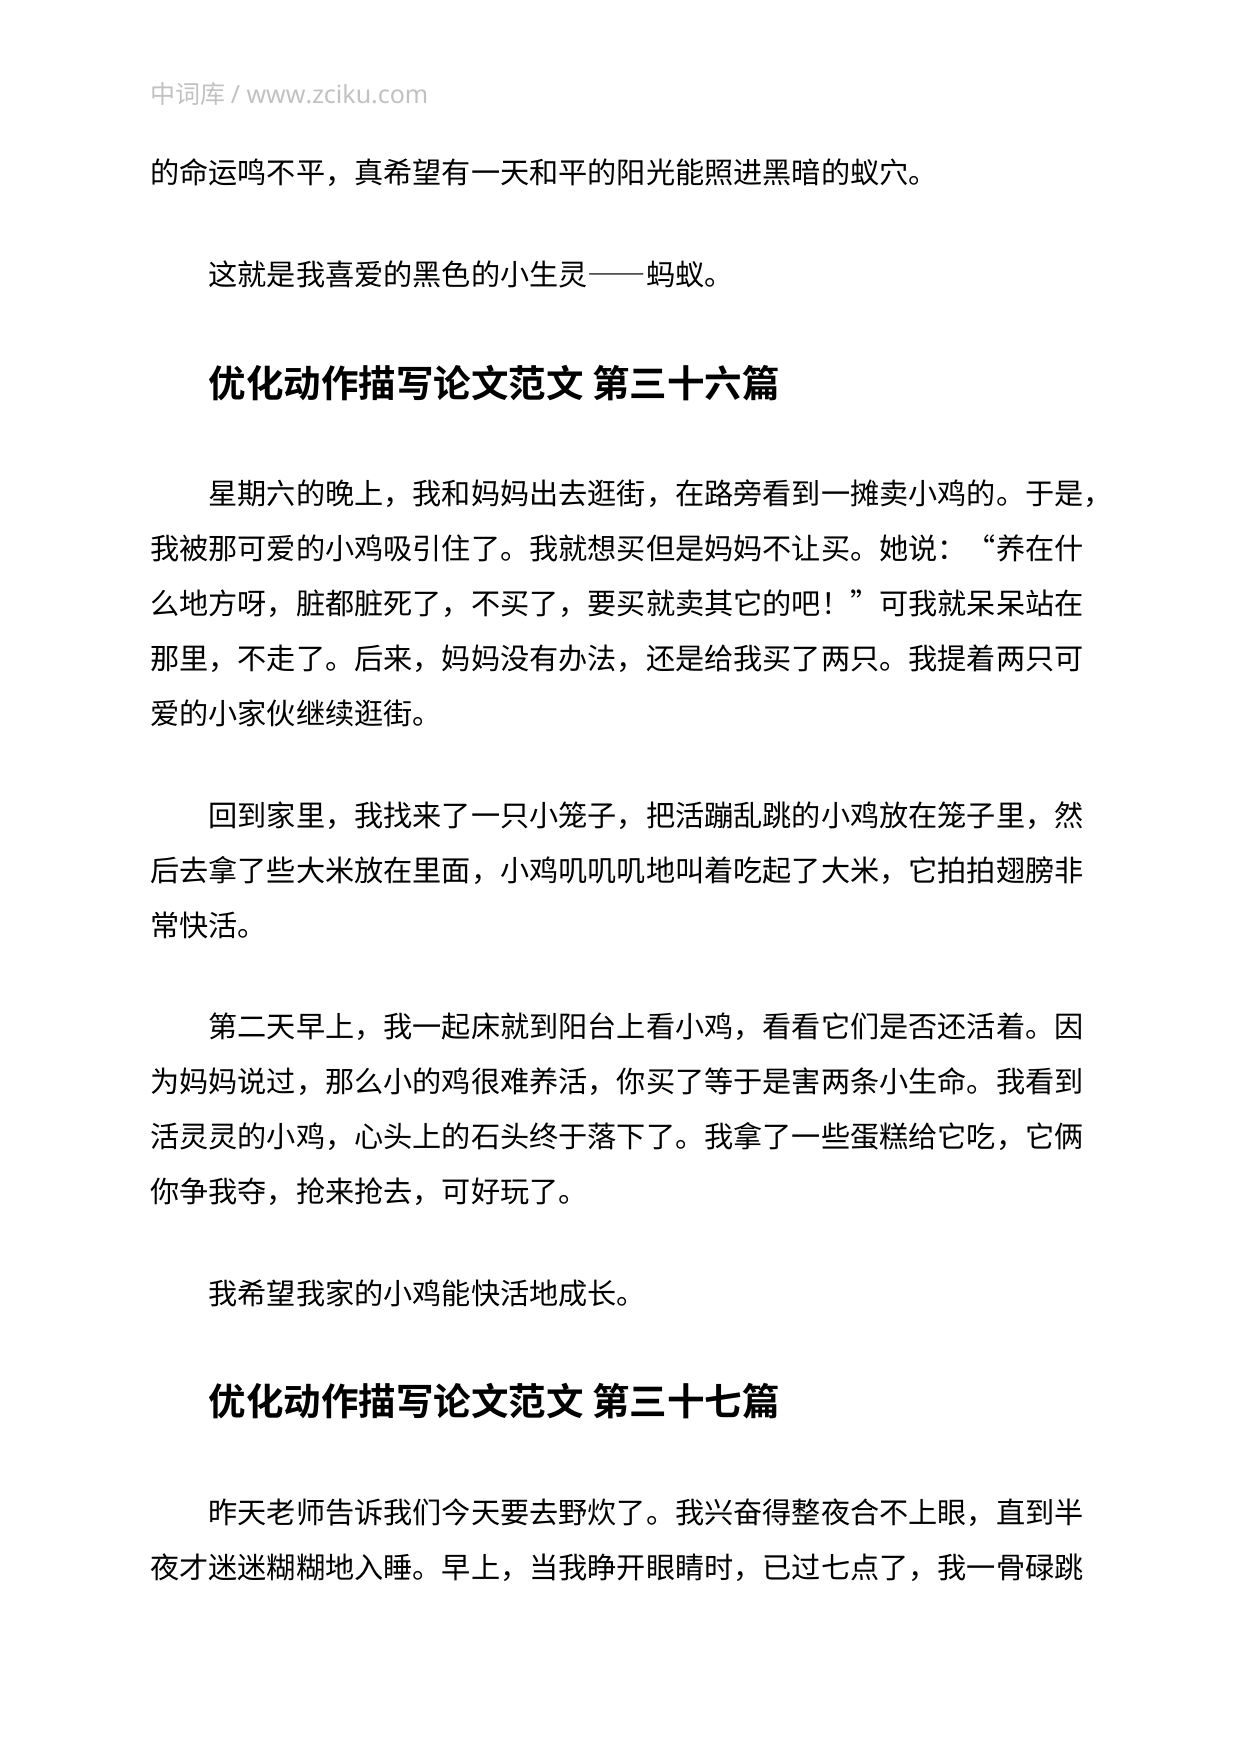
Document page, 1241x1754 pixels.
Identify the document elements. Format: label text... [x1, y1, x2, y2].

text 优化动作描写论文范文 第三十七篇 [150, 1372, 1090, 1426]
text 回到家里，我找来了一只小笼子，把活蹦乱跳的小鸡放在笼子里，然后去拿了些大米放在里面，小鸡叽叽叽地叫着吃起了大米，它拍拍翅膀非常快活。 [150, 792, 1090, 944]
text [150, 150, 1090, 192]
text 第二天早上，我一起床就到阳台上看小鸡，看看它们是否还活着。因为妈妈说过，那么小的鸡很难养活，你买了等于是害两条小生命。我看到活灵灵的小鸡，心头上的石头终于落下了。我拿了一些蛋糕给它吃，它俩你争我夺，抢来抢去，可好玩了。 [150, 1004, 1090, 1211]
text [150, 1489, 1090, 1587]
text 这就是我喜爱的黑色的小生灵——蚂蚁。 [150, 252, 1090, 294]
text 我希望我家的小鸡能快活地成长。 [150, 1270, 1090, 1313]
text 星期六的晚上，我和妈妈出去逛街，在路旁看到一摊卖小鸡的。于是，我被那可爱的小鸡吸引住了。我就想买但是妈妈不让买。她说：“养在什么地方呀，脏都脏死了，不买了，要买就卖其它的吧！”可我就呆呆站在那里，不走了。后来，妈妈没有办法，还是给我买了两只。我提着两只可爱的小家伙继续逛街。 [150, 471, 1090, 733]
text 优化动作描写论文范文 第三十六篇 [150, 353, 1090, 408]
